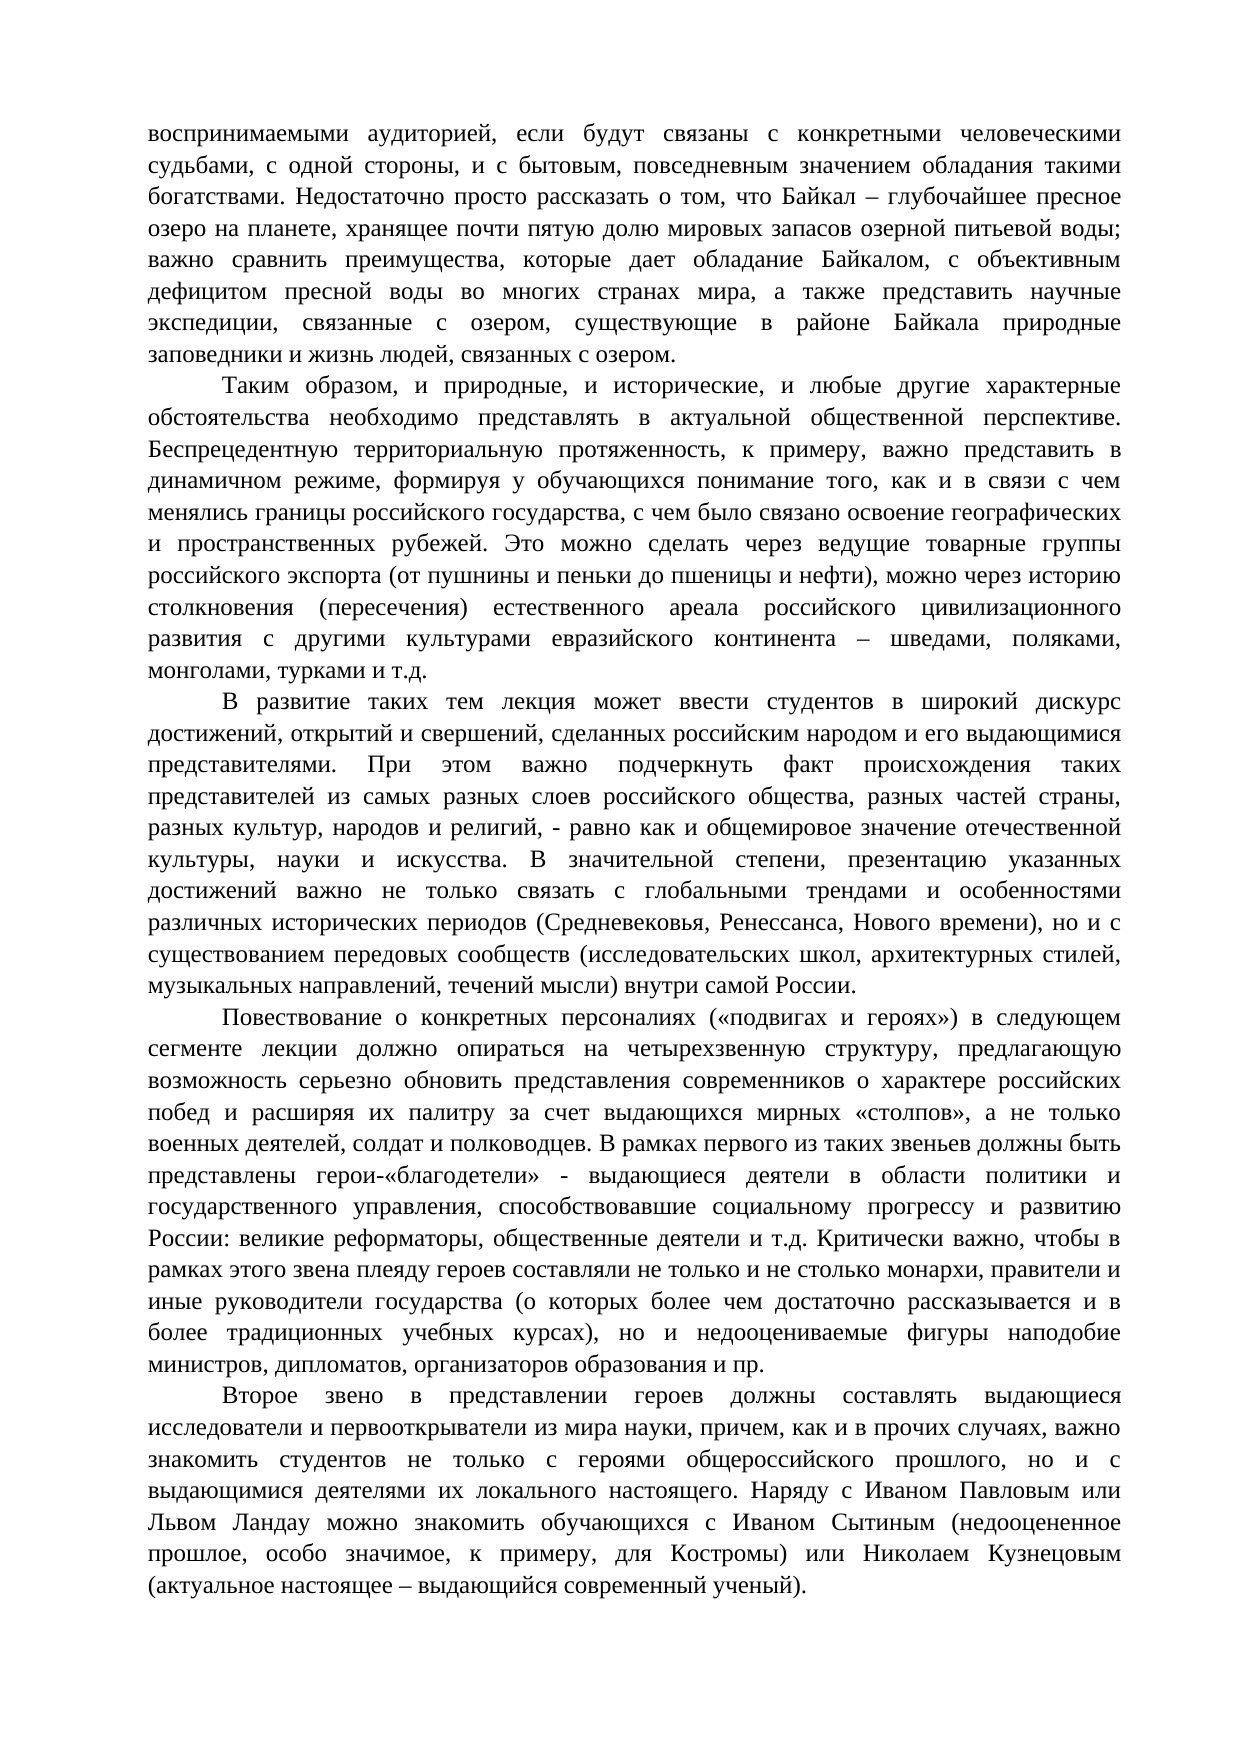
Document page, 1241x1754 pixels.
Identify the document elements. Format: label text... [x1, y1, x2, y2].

text Таким образом, и природные, и исторические, и любые другие характерные обстоятельства необходимо представлять в актуальной общественной перспективе. Беспрецедентную территориальную протяженность, к примеру, важно представить в динамичном режиме, формируя у обучающихся понимание того, как и в связи с чем менялись границы российского государства, с чем было связано освоение географических и пространственных рубежей. Это можно сделать через ведущие товарные группы российского экспорта (от пушнины и пеньки до пшеницы и нефти), можно через историю столкновения (пересечения) естественного ареала российского цивилизационного развития с другими культурами евразийского континента – шведами, поляками, монголами, турками и т.д. [148, 371, 1122, 683]
text Второе звено в представлении героев должны составлять выдающиеся исследователи и первооткрыватели из мира науки, причем, как и в прочих случаях, важно знакомить студентов не только с героями общероссийского прошлого, но и с выдающимися деятелями их локального настоящего. Наряду с Иваном Павловым или Львом Ландау можно знакомить обучающихся с Иваном Сытиным (недооцененное прошлое, особо значимое, к примеру, для Костромы) или Николаем Кузнецовым (актуальное настоящее – выдающийся современный ученый). [148, 1381, 1122, 1599]
text В развитие таких тем лекция может ввести студентов в широкий дискурс достижений, открытий и свершений, сделанных российским народом и его выдающимися представителями. При этом важно подчеркнуть факт происхождения таких представителей из самых разных слоев российского общества, разных частей страны, разных культур, народов и религий, - равно как и общемировое значение отечественной культуры, науки и искусства. В значительной степени, презентацию указанных достижений важно не только связать с глобальными трендами и особенностями различных исторических периодов (Средневековья, Ренессанса, Нового времени), но и с существованием передовых сообществ (исследовательских школ, архитектурных стилей, музыкальных направлений, течений мысли) внутри самой России. [148, 686, 1122, 999]
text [148, 118, 1122, 368]
text Повествование о конкретных персоналиях («подвигах и героях») в следующем сегменте лекции должно опираться на четырехзвенную структуру, предлагающую возможность серьезно обновить представления современников о характере российских побед и расширяя их палитру за счет выдающихся мирных «столпов», а не только военных деятелей, солдат и полководцев. В рамках первого из таких звеньев должны быть представлены герои-«благодетели» - выдающиеся деятели в области политики и государственного управления, способствовавшие социальному прогрессу и развитию России: великие реформаторы, общественные деятели и т.д. Критически важно, чтобы в рамках этого звена плеяду героев составляли не только и не столько монархи, правители и иные руководители государства (о которых более чем достаточно рассказывается и в более традиционных учебных курсах), но и недооцениваемые фигуры наподобие министров, дипломатов, организаторов образования и пр. [148, 1002, 1122, 1378]
